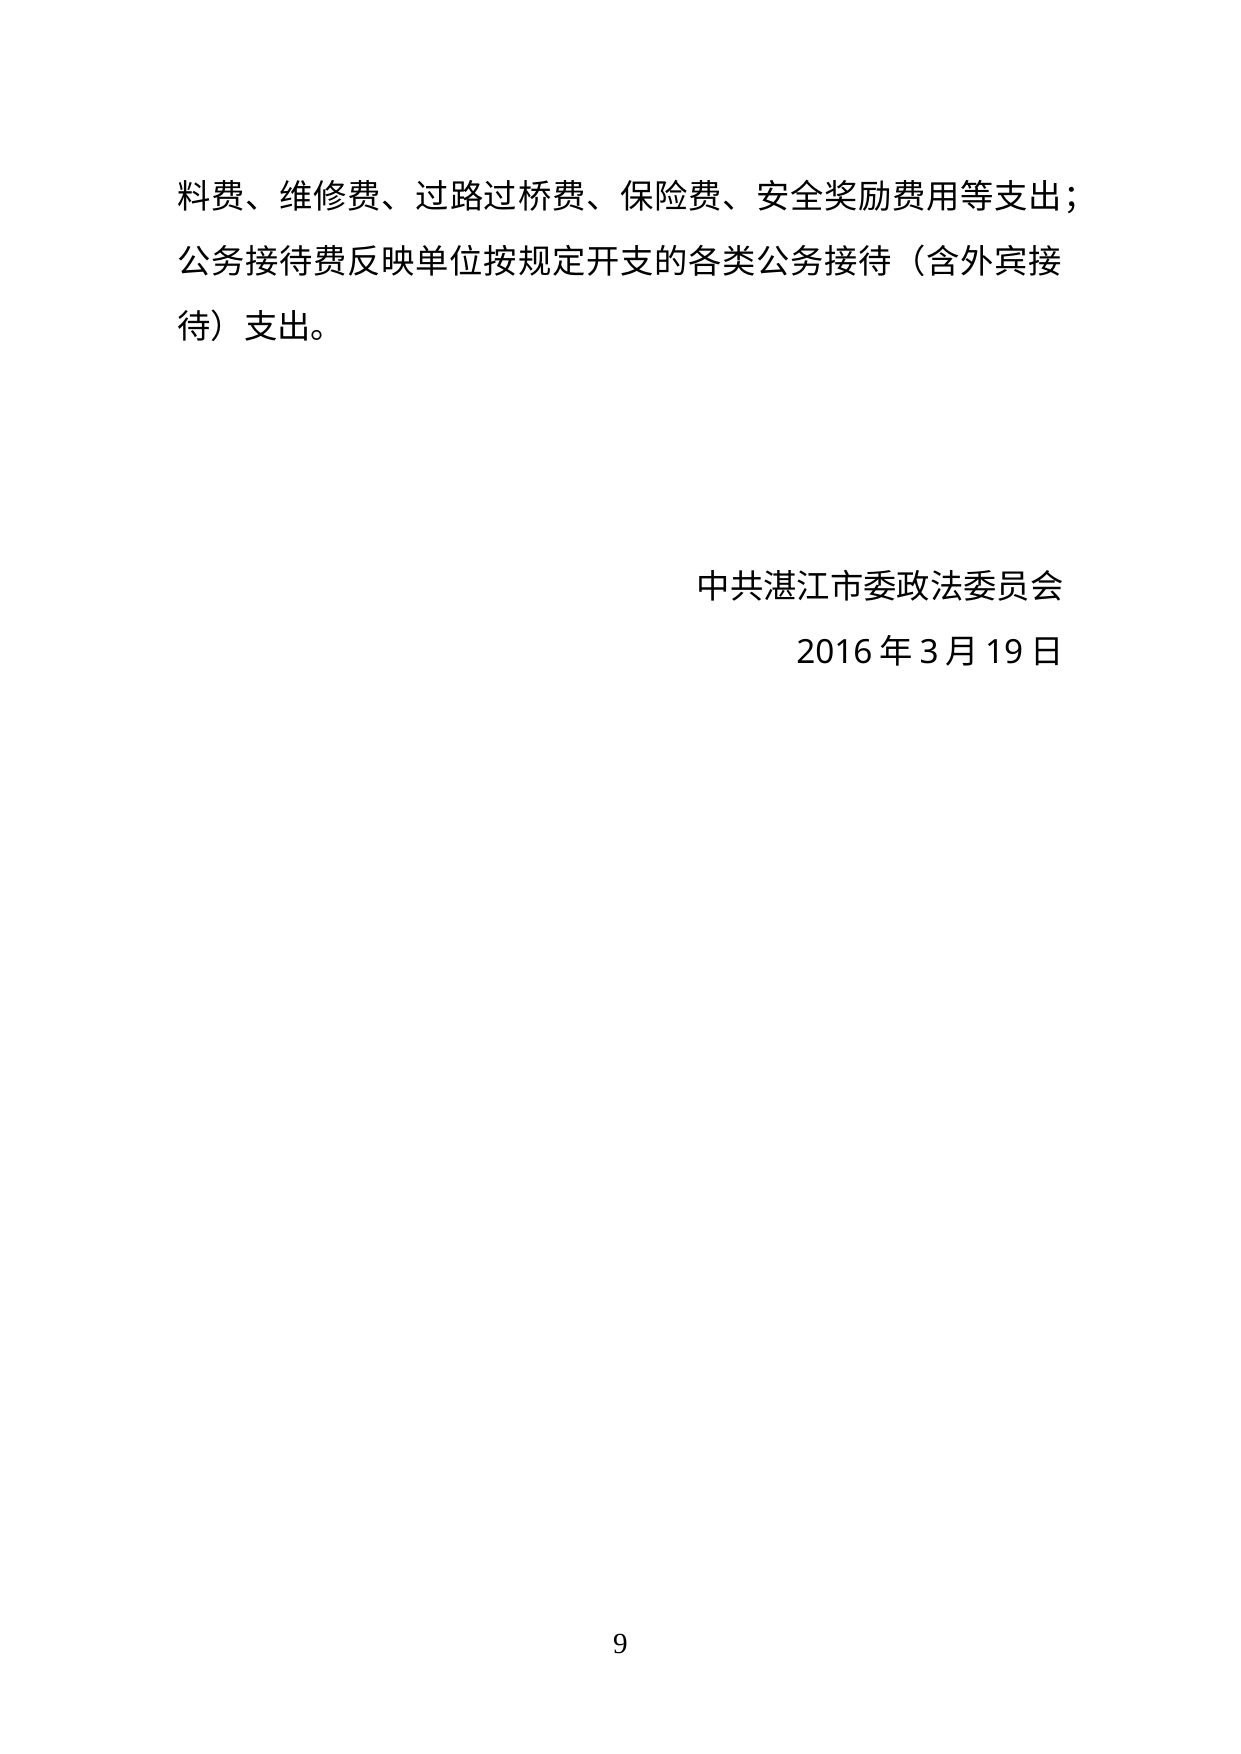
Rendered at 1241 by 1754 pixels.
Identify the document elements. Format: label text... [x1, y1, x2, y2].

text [177, 162, 1063, 357]
text 2016年3月19日 [177, 617, 1063, 682]
text 中共湛江市委政法委员会 [177, 552, 1063, 617]
